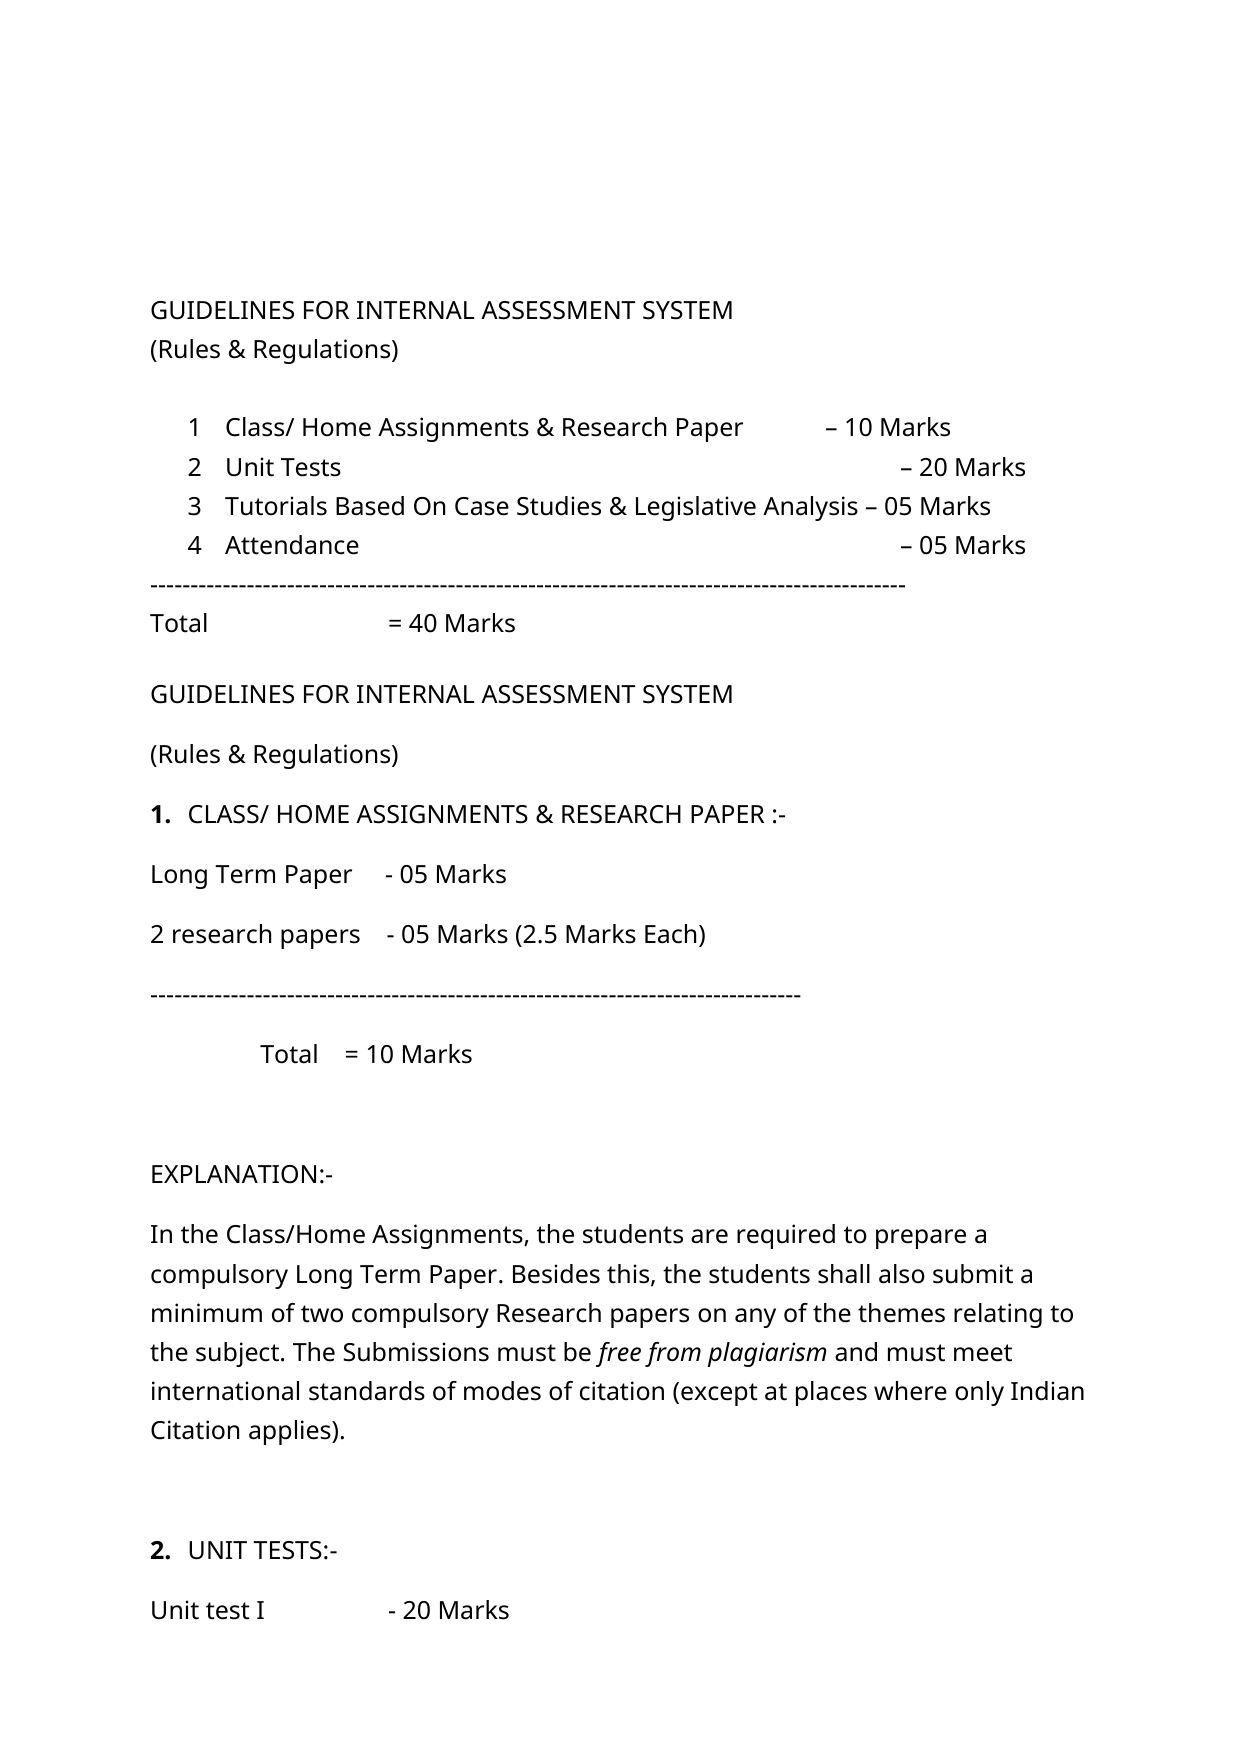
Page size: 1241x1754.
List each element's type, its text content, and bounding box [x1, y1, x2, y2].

list Attendance – 05 Marks [187, 527, 1090, 562]
text GUIDELINES FOR INTERNAL ASSESSMENT SYSTEM [150, 292, 1090, 327]
text In the Class/Home Assignments, the students are required to prepare a compulsory Long Term Paper. Besides this, the students shall also submit a minimum of two compulsory Research papers on any of the themes relating to the subject. The Submissions must be free from plagiarism and must meet international standards of modes of citation (except at places where only Indian Citation applies). [150, 1217, 1090, 1447]
list Unit Tests – 20 Marks [187, 449, 1090, 483]
text ---------------------------------------------------------------------------------------------- [150, 567, 1090, 601]
text Total = 40 Marks [150, 606, 1090, 640]
list UNIT TESTS:- [150, 1533, 1090, 1567]
text GUIDELINES FOR INTERNAL ASSESSMENT SYSTEM [150, 677, 1090, 711]
text --------------------------------------------------------------------------------- [150, 977, 1090, 1011]
list Tutorials Based On Case Studies & Legislative Analysis – 05 Marks [187, 488, 1090, 522]
list Class/ Home Assignments & Research Paper – 10 Marks [187, 410, 1090, 444]
text (Rules & Regulations) [150, 737, 1090, 771]
text Long Term Paper - 05 Marks [150, 857, 1090, 891]
text EXPLANATION:- [150, 1157, 1090, 1191]
text (Rules & Regulations) [150, 332, 1090, 366]
text Unit test I - 20 Marks [150, 1593, 1090, 1627]
text Total = 10 Marks [150, 1037, 1090, 1071]
list CLASS/ HOME ASSIGNMENTS & RESEARCH PAPER :- [150, 797, 1090, 831]
text 2 research papers - 05 Marks (2.5 Marks Each) [150, 917, 1090, 951]
